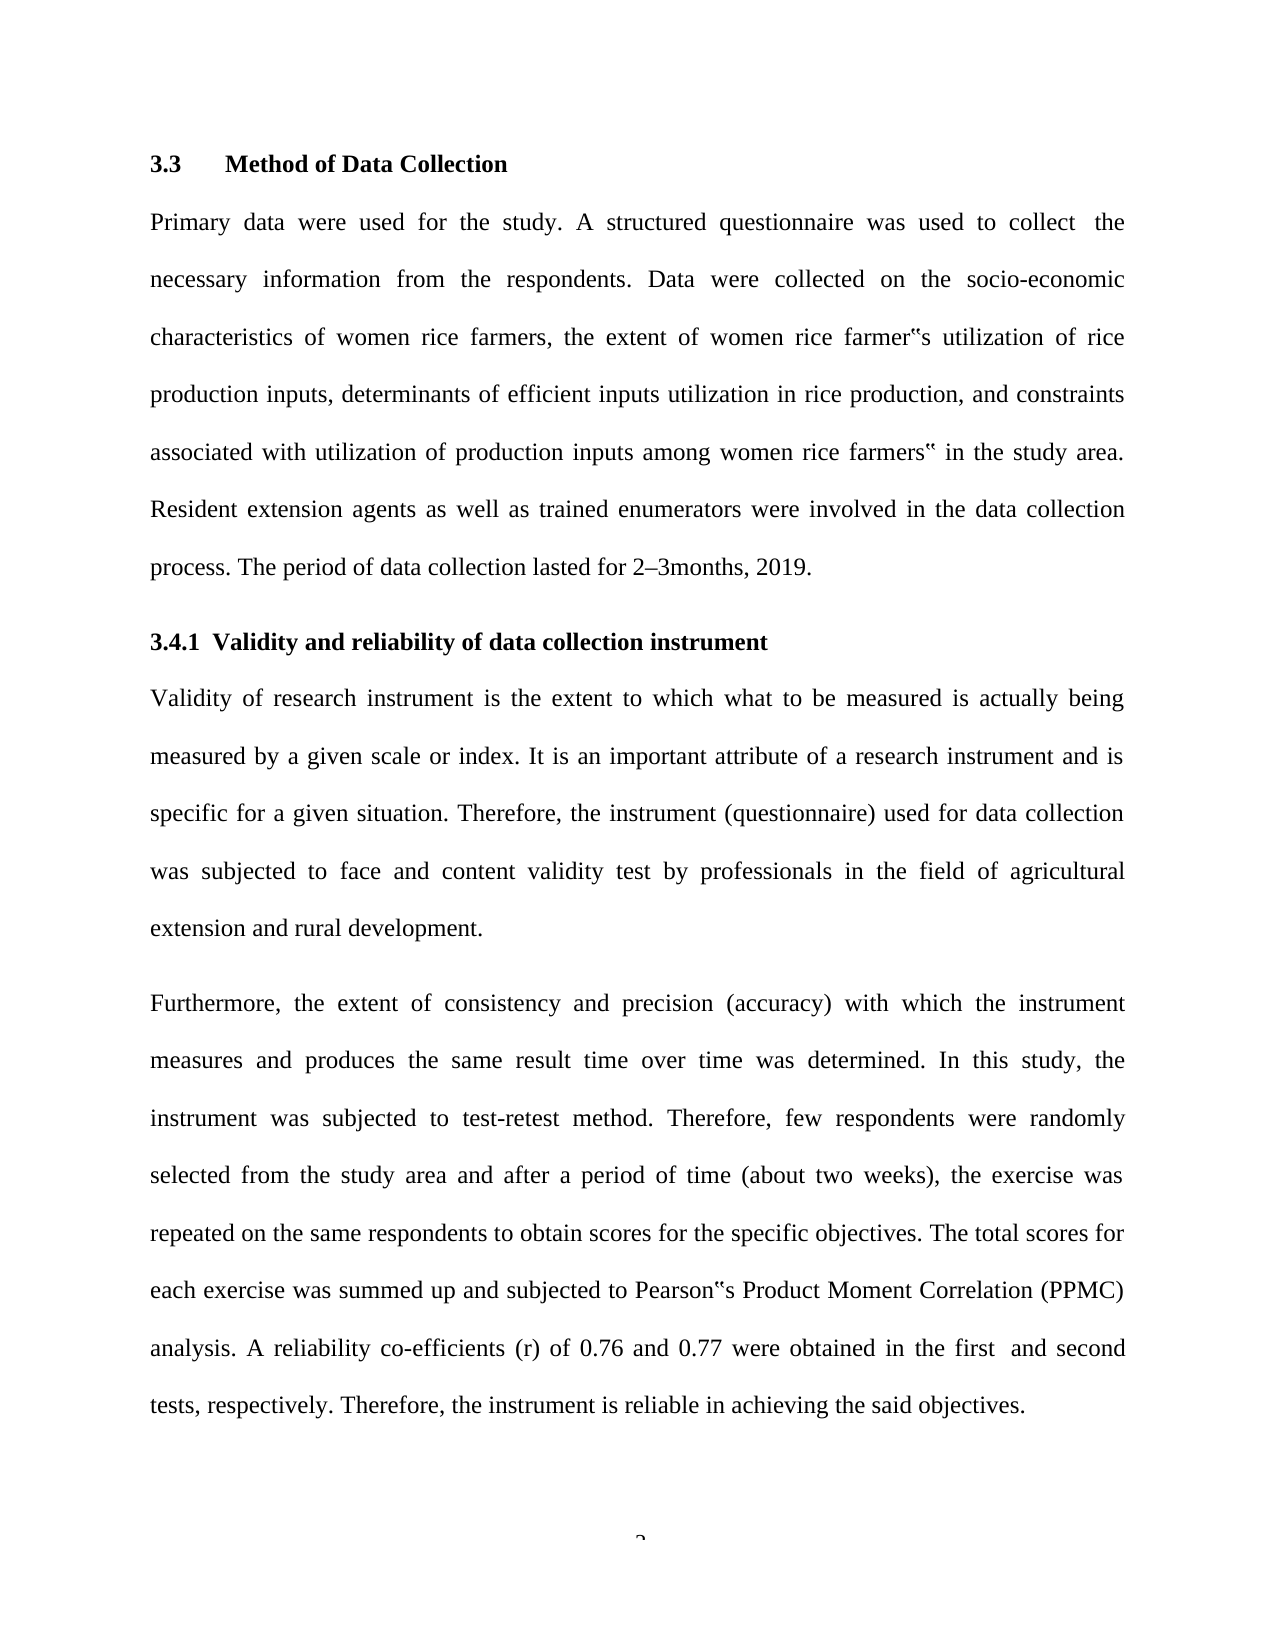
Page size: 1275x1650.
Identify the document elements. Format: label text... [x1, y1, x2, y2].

subtitle 3.4.1 Validity and reliability of data collection instrument [150, 627, 1204, 655]
text Primary data were used for the study. A structured questionnaire was used to collect the necessary information from the respondents. Data were collected on the socio-economic characteristics of women rice farmers, the extent of women rice farmer‟s utilization of rice production inputs, determinants of efficient inputs utilization in rice production, and constraints associated with utilization of production inputs among women rice farmers‟ in the study area. Resident extension agents as well as trained enumerators were involved in the data collection process. The period of data collection lasted for 2–3months, 2019. [150, 207, 1126, 581]
text Furthermore, the extent of consistency and precision (accuracy) with which the instrument measures and produces the same result time over time was determined. In this study, the instrument was subjected to test-retest method. Therefore, few respondents were randomly selected from the study area and after a period of time (about two weeks), the exercise was repeated on the same respondents to obtain scores for the specific objectives. The total scores for each exercise was summed up and subjected to Pearson‟s Product Moment Correlation (PPMC) analysis. A reliability co-efficients (r) of 0.76 and 0.77 were obtained in the first and second tests, respectively. Therefore, the instrument is reliable in achieving the said objectives. [150, 988, 1125, 1419]
subtitle Method of Data Collection [150, 149, 1204, 178]
text Validity of research instrument is the extent to which what to be measured is actually being measured by a given scale or index. It is an important attribute of a research instrument and is specific for a given situation. Therefore, the instrument (questionnaire) used for data collection was subjected to face and content validity test by professionals in the field of agricultural extension and rural development. [150, 683, 1125, 942]
